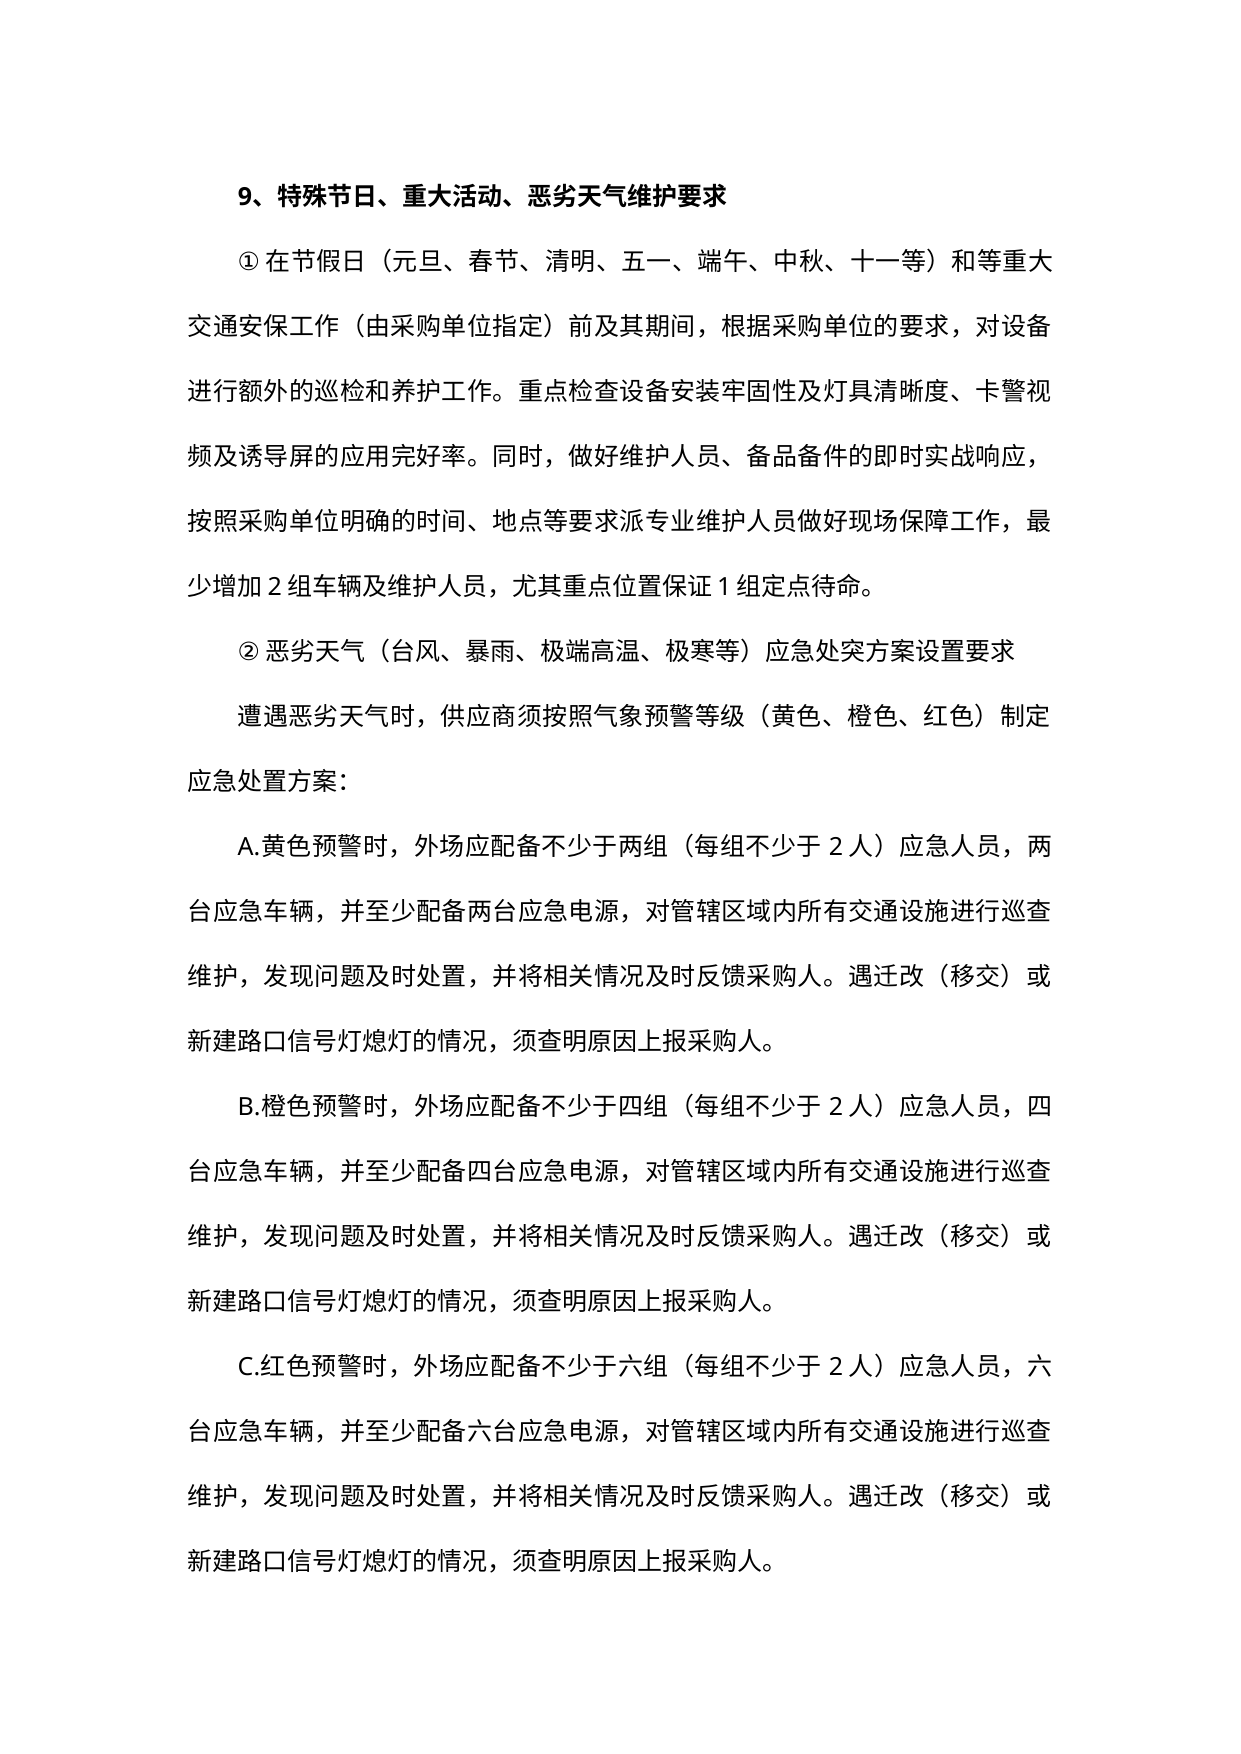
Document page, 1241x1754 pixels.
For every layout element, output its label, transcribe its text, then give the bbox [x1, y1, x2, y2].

text A.黄色预警时，外场应配备不少于两组（每组不少于2人）应急人员，两台应急车辆，并至少配备两台应急电源，对管辖区域内所有交通设施进行巡查维护，发现问题及时处置，并将相关情况及时反馈采购人。遇迁改（移交）或新建路口信号灯熄灯的情况，须查明原因上报采购人。 [187, 812, 1053, 1072]
text 9、特殊节日、重大活动、恶劣天气维护要求 [187, 162, 1053, 227]
text C.红色预警时，外场应配备不少于六组（每组不少于2人）应急人员，六台应急车辆，并至少配备六台应急电源，对管辖区域内所有交通设施进行巡查维护，发现问题及时处置，并将相关情况及时反馈采购人。遇迁改（移交）或新建路口信号灯熄灯的情况，须查明原因上报采购人。 [187, 1332, 1053, 1592]
text B.橙色预警时，外场应配备不少于四组（每组不少于2人）应急人员，四台应急车辆，并至少配备四台应急电源，对管辖区域内所有交通设施进行巡查维护，发现问题及时处置，并将相关情况及时反馈采购人。遇迁改（移交）或新建路口信号灯熄灯的情况，须查明原因上报采购人。 [187, 1072, 1053, 1332]
text 遭遇恶劣天气时，供应商须按照气象预警等级（黄色、橙色、红色）制定应急处置方案： [187, 682, 1053, 812]
text ①在节假日（元旦、春节、清明、五一、端午、中秋、十一等）和等重大交通安保工作（由采购单位指定）前及其期间，根据采购单位的要求，对设备进行额外的巡检和养护工作。重点检查设备安装牢固性及灯具清晰度、卡警视频及诱导屏的应用完好率。同时，做好维护人员、备品备件的即时实战响应，按照采购单位明确的时间、地点等要求派专业维护人员做好现场保障工作，最少增加2组车辆及维护人员，尤其重点位置保证1组定点待命。 [187, 227, 1053, 617]
text ②恶劣天气（台风、暴雨、极端高温、极寒等）应急处突方案设置要求 [187, 617, 1053, 682]
